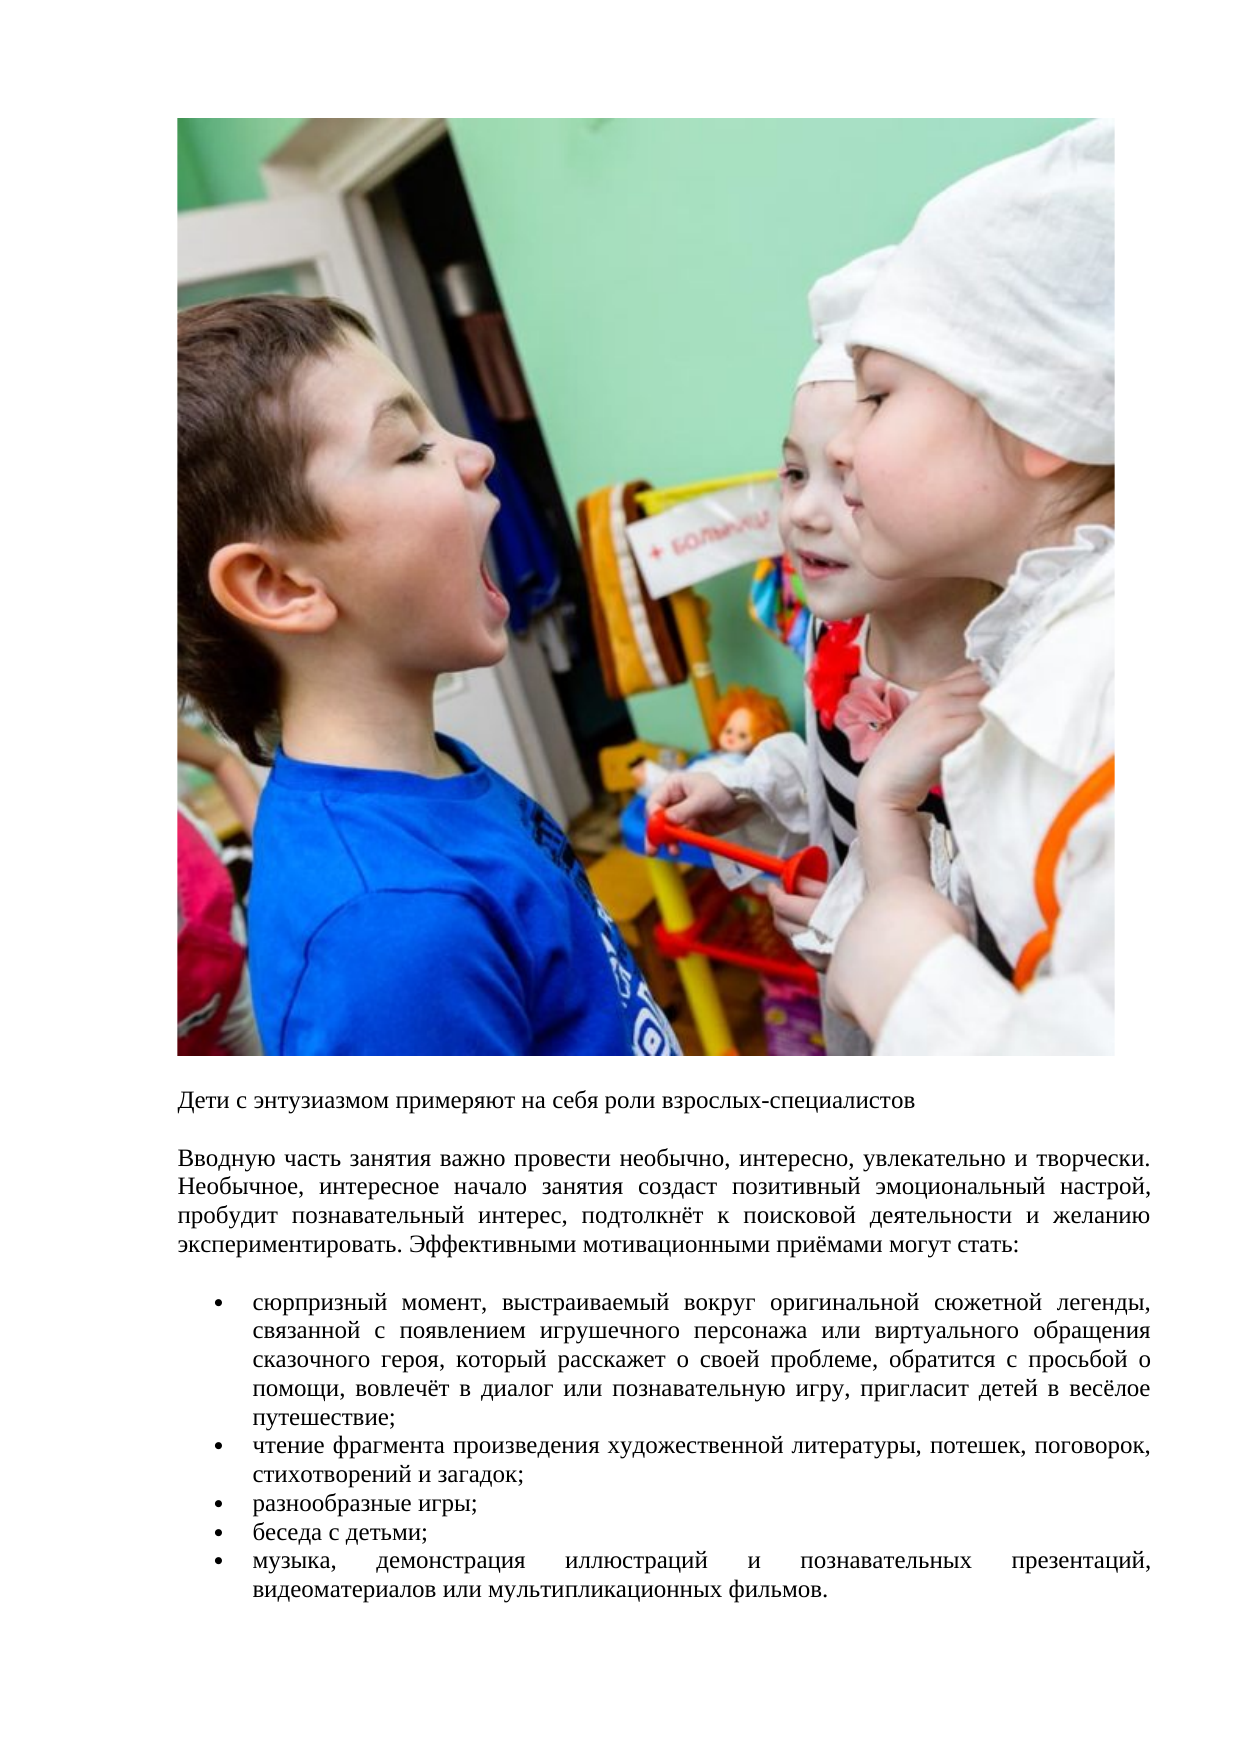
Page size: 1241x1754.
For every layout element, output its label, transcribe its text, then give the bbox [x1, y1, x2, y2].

text Вводную часть занятия важно провести необычно, интересно, увлекательно и творчески. Необычное, интересное начало занятия создаст позитивный эмоциональный настрой, пробудит познавательный интерес, подтолкнёт к поисковой деятельности и желанию экспериментировать. Эффективными мотивационными приёмами могут стать: [177, 1143, 1152, 1258]
text Дети с энтузиазмом примеряют на себя роли взрослых-специалистов [177, 1085, 1152, 1113]
list чтение фрагмента произведения художественной литературы, потешек, поговорок, стихотворений и загадок; [215, 1431, 1152, 1488]
list сюрпризный момент, выстраиваемый вокруг оригинальной сюжетной легенды, связанной с появлением игрушечного персонажа или виртуального обращения сказочного героя, который расскажет о своей проблеме, обратится с просьбой о помощи, вовлечёт в диалог или познавательную игру, пригласит детей в весёлое путешествие; [215, 1287, 1152, 1431]
list разнообразные игры; [215, 1488, 1152, 1517]
list беседа с детьми; [215, 1517, 1152, 1546]
list музыка, демонстрация иллюстраций и познавательных презентаций, видеоматериалов или мультипликационных фильмов. [215, 1546, 1152, 1603]
picture [177, 118, 1115, 1056]
